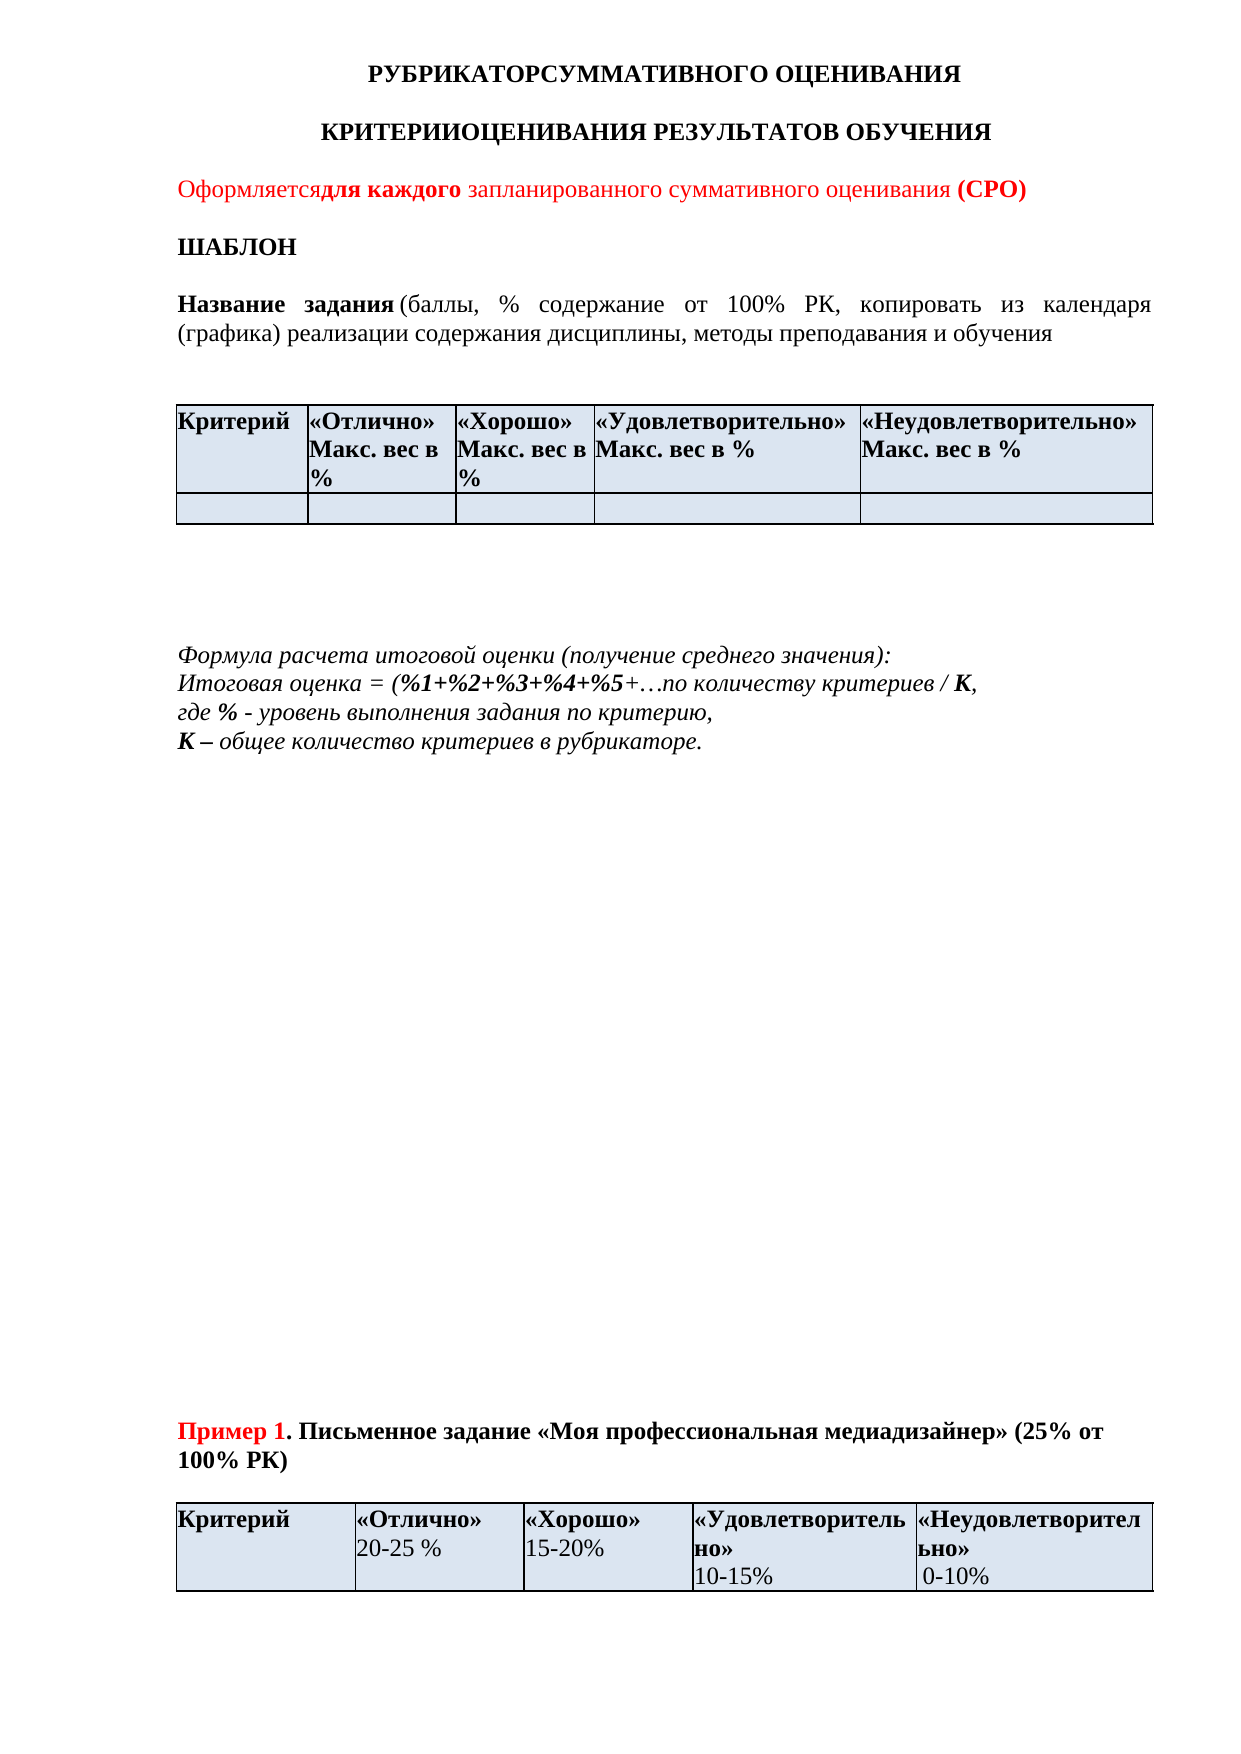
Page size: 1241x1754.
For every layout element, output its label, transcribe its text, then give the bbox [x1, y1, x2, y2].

text ШАБЛОН [177, 232, 1152, 260]
table_header «Неудовлетворительно» Макс. вес в % [861, 406, 1152, 492]
table_header «Хорошо» Макс. вес в % [457, 406, 594, 492]
text К – общее количество критериев в рубрикаторе. [177, 726, 1152, 755]
table_cell [309, 494, 455, 523]
text Название задания (баллы, % содержание от 100% РК, копировать из календаря (графика) реализации содержания дисциплины, методы преподавания и обучения [177, 289, 1152, 347]
text РУБРИКАТОРСУММАТИВНОГО ОЦЕНИВАНИЯ [177, 59, 1152, 88]
table_cell [177, 494, 307, 523]
text Оформляетсядля каждого запланированного суммативного оценивания (СРО) [177, 174, 1152, 203]
text Пример 1. Письменное задание «Моя профессиональная медиадизайнер» (25% от 100% РК) [177, 1416, 1152, 1473]
text Итоговая оценка = (%1+%2+%3+%4+%5+…по количеству критериев / К, [177, 668, 1152, 697]
table_header «Удовлетворительно» 10-15% [694, 1504, 916, 1590]
table_cell [457, 494, 594, 523]
text Формула расчета итоговой оценки (получение среднего значения): [177, 640, 1152, 668]
table_header Критерий [177, 1504, 355, 1590]
table_cell [595, 494, 860, 523]
table_header «Отлично» 20-25 % [356, 1504, 523, 1590]
table_cell [861, 494, 1152, 523]
table_header Критерий [177, 406, 307, 492]
text где % - уровень выполнения задания по критерию, [177, 697, 1152, 726]
text КРИТЕРИИОЦЕНИВАНИЯ РЕЗУЛЬТАТОВ ОБУЧЕНИЯ [177, 117, 1152, 145]
table_header «Неудовлетворительно» 0-10% [917, 1504, 1152, 1590]
table_header «Отлично» Макс. вес в % [309, 406, 455, 492]
table_header «Удовлетворительно» Макс. вес в % [595, 406, 860, 492]
table_header «Хорошо» 15-20% [525, 1504, 692, 1590]
